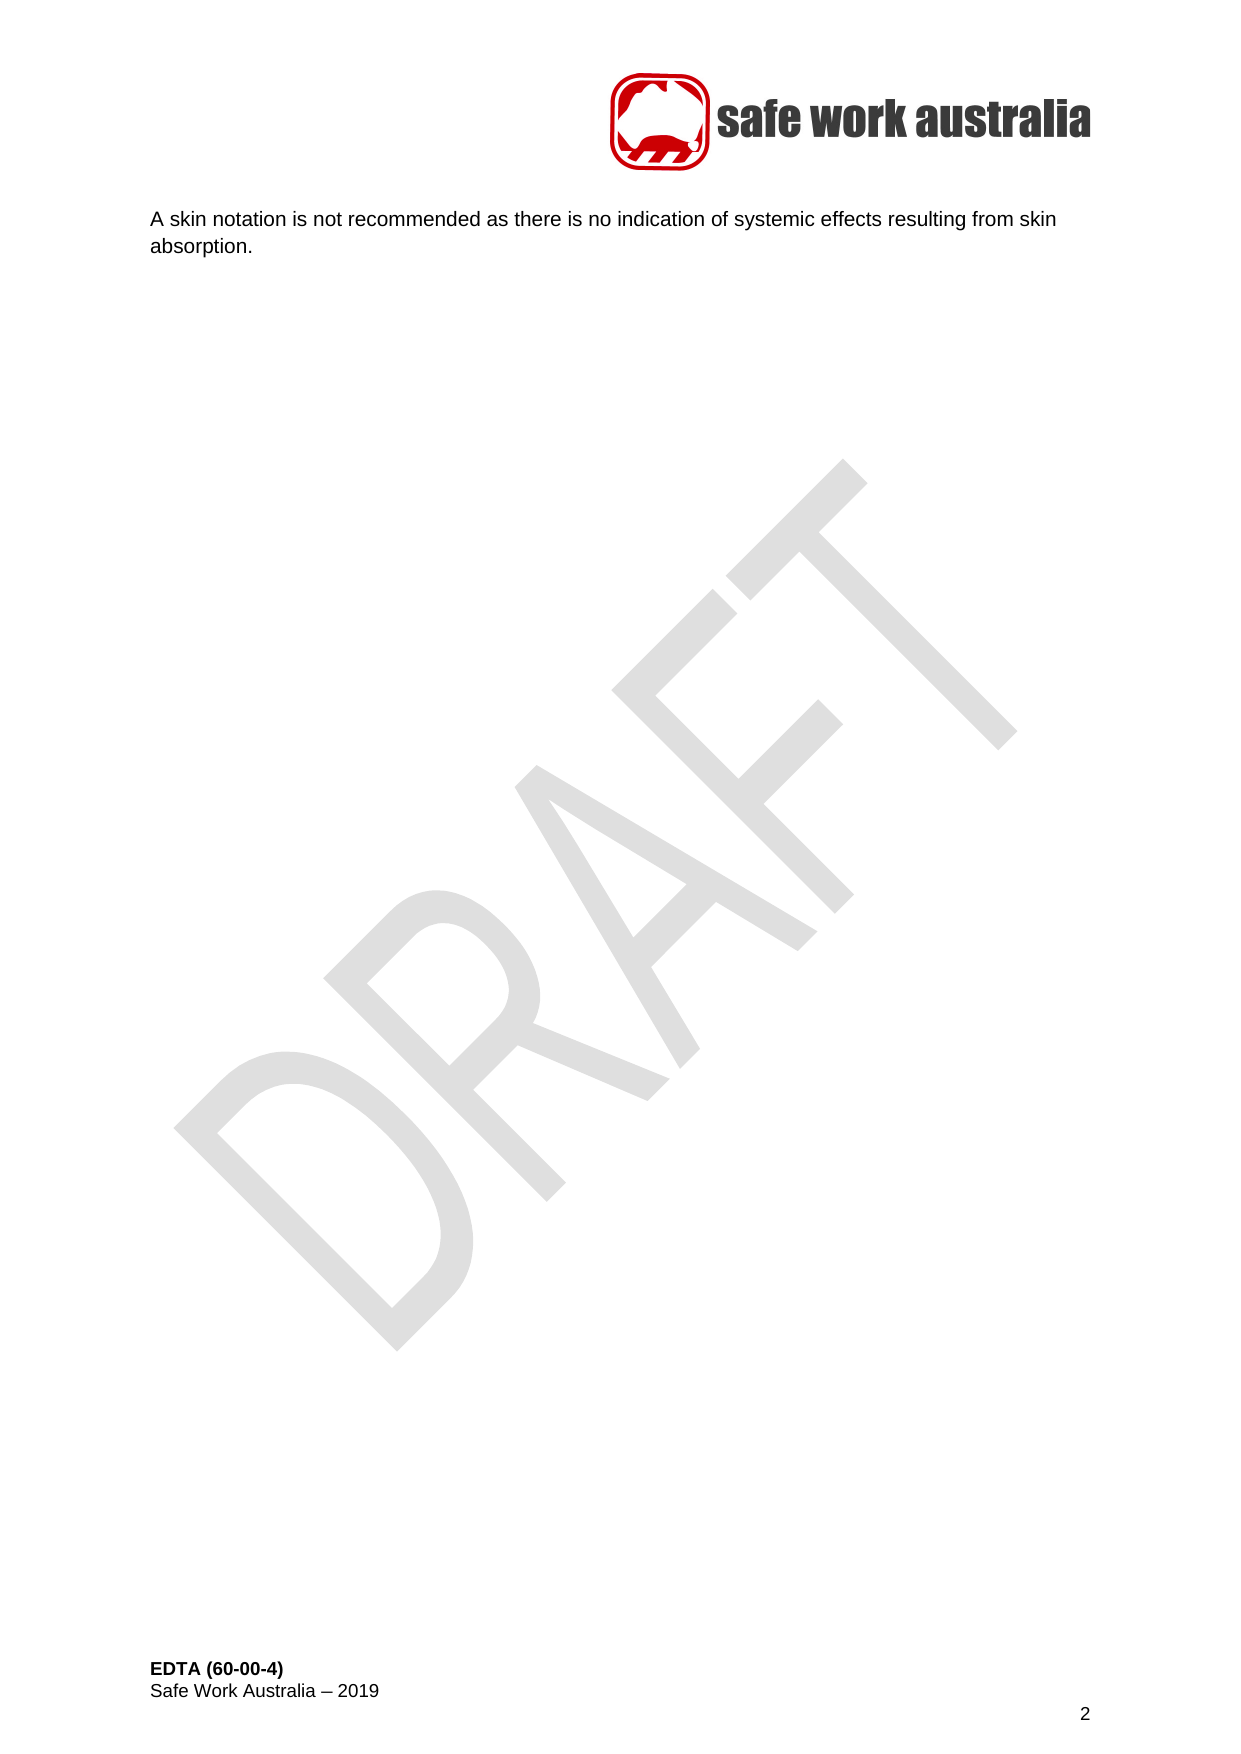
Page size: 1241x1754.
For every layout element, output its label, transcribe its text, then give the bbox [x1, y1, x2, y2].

picture [607, 73, 1091, 171]
text A skin notation is not recommended as there is no indication of systemic effects resulting from skin absorption. [150, 207, 1090, 258]
